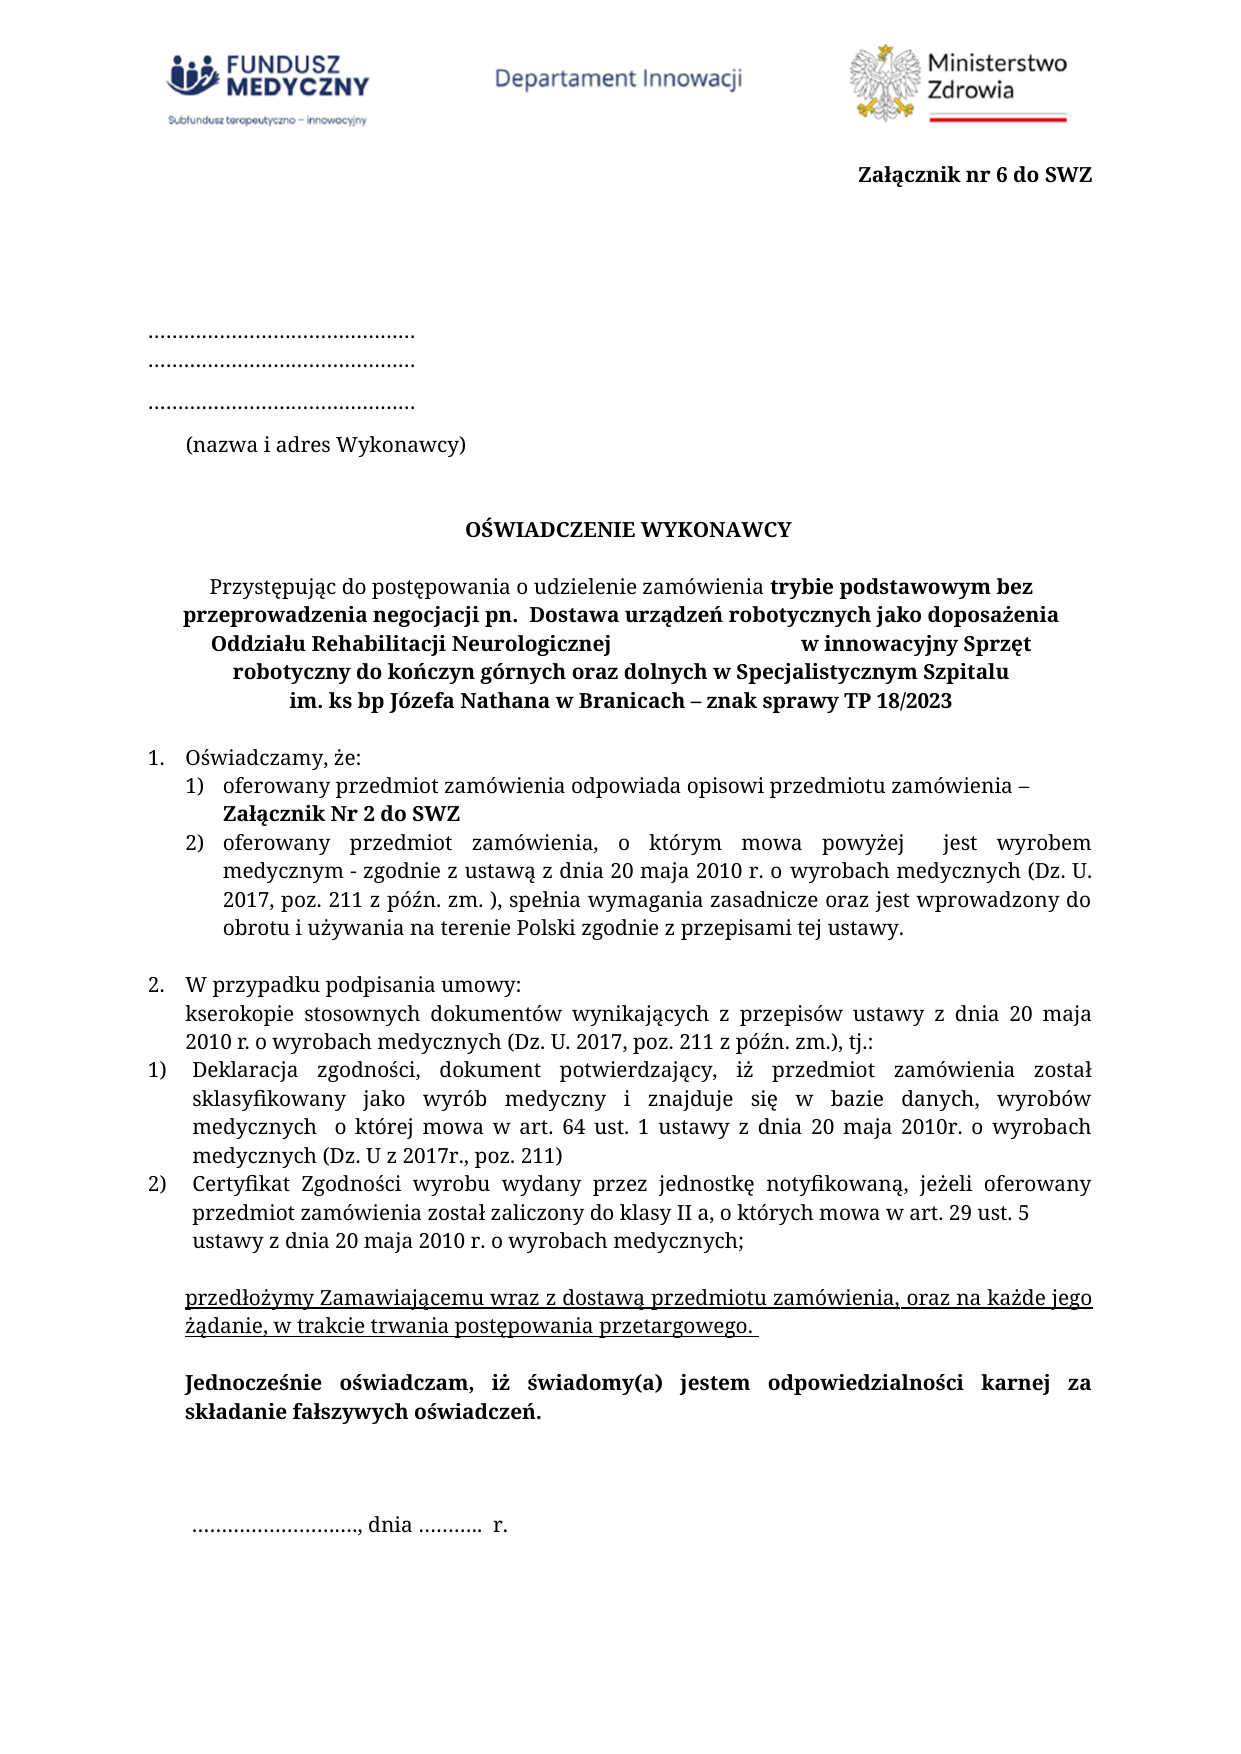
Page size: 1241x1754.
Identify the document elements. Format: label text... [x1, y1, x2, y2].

list Certyfikat Zgodności wyrobu wydany przez jednostkę notyfikowaną, jeżeli oferowany przedmiot zamówienia został zaliczony do klasy II a, o których mowa w art. 29 ust. 5 [148, 1169, 1093, 1226]
text ……………………………………… [148, 387, 1093, 416]
picture [147, 34, 1093, 160]
text kserokopie stosownych dokumentów wynikających z przepisów ustawy z dnia 20 maja 2010 r. o wyrobach medycznych (Dz. U. 2017, poz. 211 z późn. zm.), tj.: [185, 999, 1093, 1056]
text (nazwa i adres Wykonawcy) [148, 430, 1093, 458]
text ustawy z dnia 20 maja 2010 r. o wyrobach medycznych; [192, 1226, 1093, 1254]
text OŚWIADCZENIE WYKONAWCY [148, 515, 1093, 544]
list Deklaracja zgodności, dokument potwierdzający, iż przedmiot zamówienia został sklasyfikowany jako wyrób medyczny i znajduje się w bazie danych, wyrobów medycznych o której mowa w art. 64 ust. 1 ustawy z dnia 20 maja 2010r. o wyrobach medycznych (Dz. U z 2017r., poz. 211) [148, 1056, 1093, 1169]
text 2. W przypadku podpisania umowy: [148, 970, 1093, 999]
text Jednocześnie oświadczam, iż świadomy(a) jestem odpowiedzialności karnej za składanie fałszywych oświadczeń. [185, 1368, 1093, 1425]
text ……………………………………… [148, 345, 1093, 373]
list oferowany przedmiot zamówienia, o którym mowa powyżej jest wyrobem medycznym - zgodnie z ustawą z dnia 20 maja 2010 r. o wyrobach medycznych (Dz. U. 2017, poz. 211 z późn. zm. ), spełnia wymagania zasadnicze oraz jest wprowadzony do obrotu i używania na terenie Polski zgodnie z przepisami tej ustawy. [185, 828, 1093, 942]
text 1. Oświadczamy, że: [148, 743, 1093, 771]
text przedłożymy Zamawiającemu wraz z dostawą przedmiotu zamówienia, oraz na każde jego żądanie, w trakcie trwania postępowania przetargowego. [147, 1283, 1093, 1340]
text ………………………., dnia ……….. r. [148, 1510, 1093, 1538]
text ……………………………………… [148, 316, 1093, 345]
list oferowany przedmiot zamówienia odpowiada opisowi przedmiotu zamówienia – Załącznik Nr 2 do SWZ [185, 771, 1093, 828]
text Przystępując do postępowania o udzielenie zamówienia trybie podstawowym bez przeprowadzenia negocjacji pn. Dostawa urządzeń robotycznych jako doposażenia Oddziału Rehabilitacji Neurologicznej w innowacyjny Sprzęt robotyczny do kończyn górnych oraz dolnych w Specjalistycznym Szpitalu im. ks bp Józefa Nathana w Branicach – znak sprawy TP 18/2023 [150, 572, 1093, 714]
